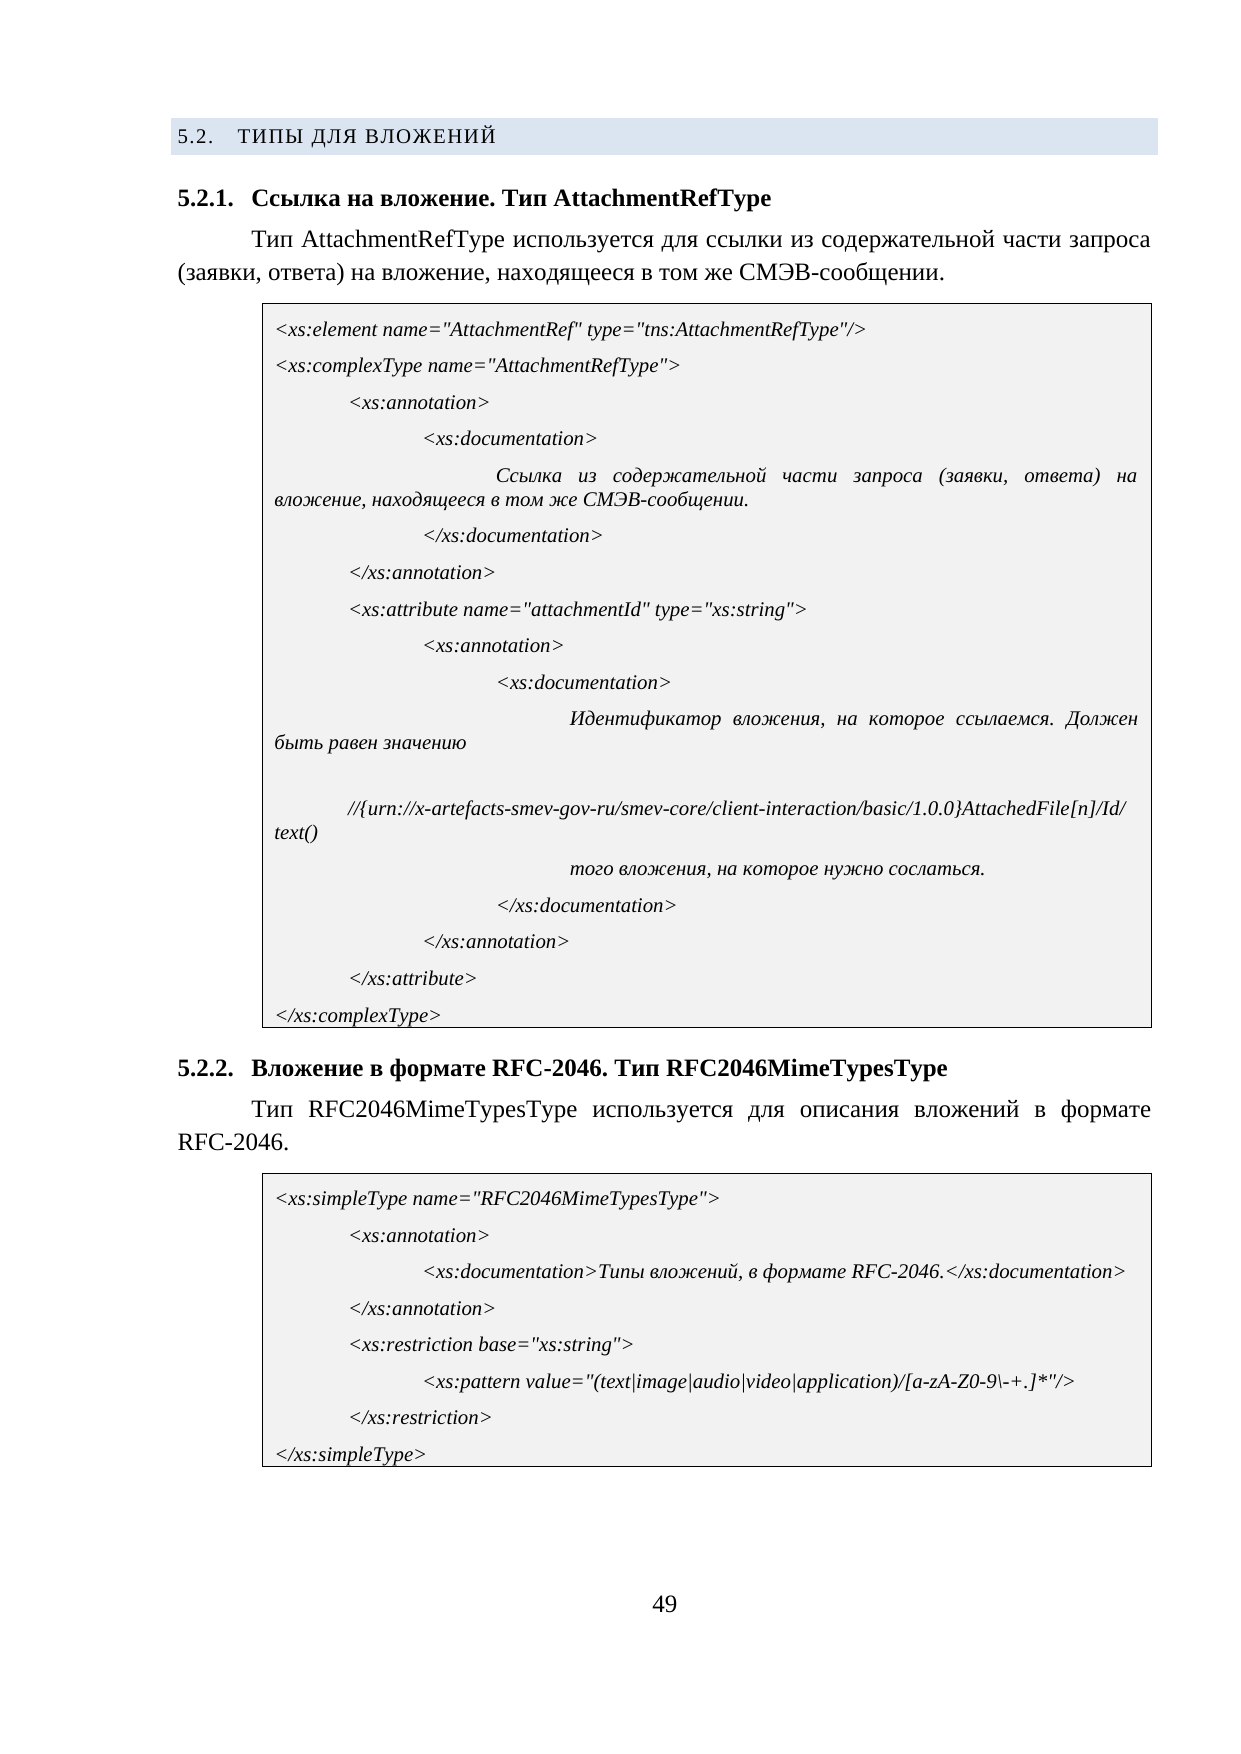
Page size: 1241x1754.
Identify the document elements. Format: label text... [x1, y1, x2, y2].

table_header <xs:element name="AttachmentRef" type="tns:AttachmentRefType"/> <xs:complexType name="AttachmentRefType"> <xs:annotation> <xs:documentation> Ссылка из содержательной части запроса (заявки, ответа) на вложение, находящееся в том же СМЭВ-сообщении. </xs:documentation> </xs:annotation> <xs:attribute name="attachmentId" type="xs:string"> <xs:annotation> <xs:documentation> Идентификатор вложения, на которое ссылаемся. Должен быть равен значению //{urn://x-artefacts-smev-gov-ru/smev-core/client-interaction/basic/1.0.0}AttachedFile[n]/Id/text() того вложения, на которое нужно сослаться. </xs:documentation> </xs:annotation> </xs:attribute> </xs:complexType> [263, 304, 1151, 1027]
table_header <xs:simpleType name="RFC2046MimeTypesType"> <xs:annotation> <xs:documentation>Типы вложений, в формате RFC-2046.</xs:documentation> </xs:annotation> <xs:restriction base="xs:string"> <xs:pattern value="(text|image|audio|video|application)/[a-zA-Z0-9\-+.]*"/> </xs:restriction> </xs:simpleType> [263, 1174, 1151, 1466]
text Тип RFC2046MimeTypesType используется для описания вложений в формате RFC-2046. [177, 1094, 1152, 1156]
text Тип AttachmentRefType используется для ссылки из содержательной части запроса (заявки, ответа) на вложение, находящееся в том же СМЭВ-сообщении. [177, 224, 1152, 286]
subtitle Ссылка на вложение. Тип AttachmentRefType [177, 183, 1152, 212]
subtitle Вложение в формате RFC-2046. Тип RFC2046MimeTypesType [177, 1053, 1152, 1081]
subtitle Типы для вложений [177, 124, 1152, 148]
